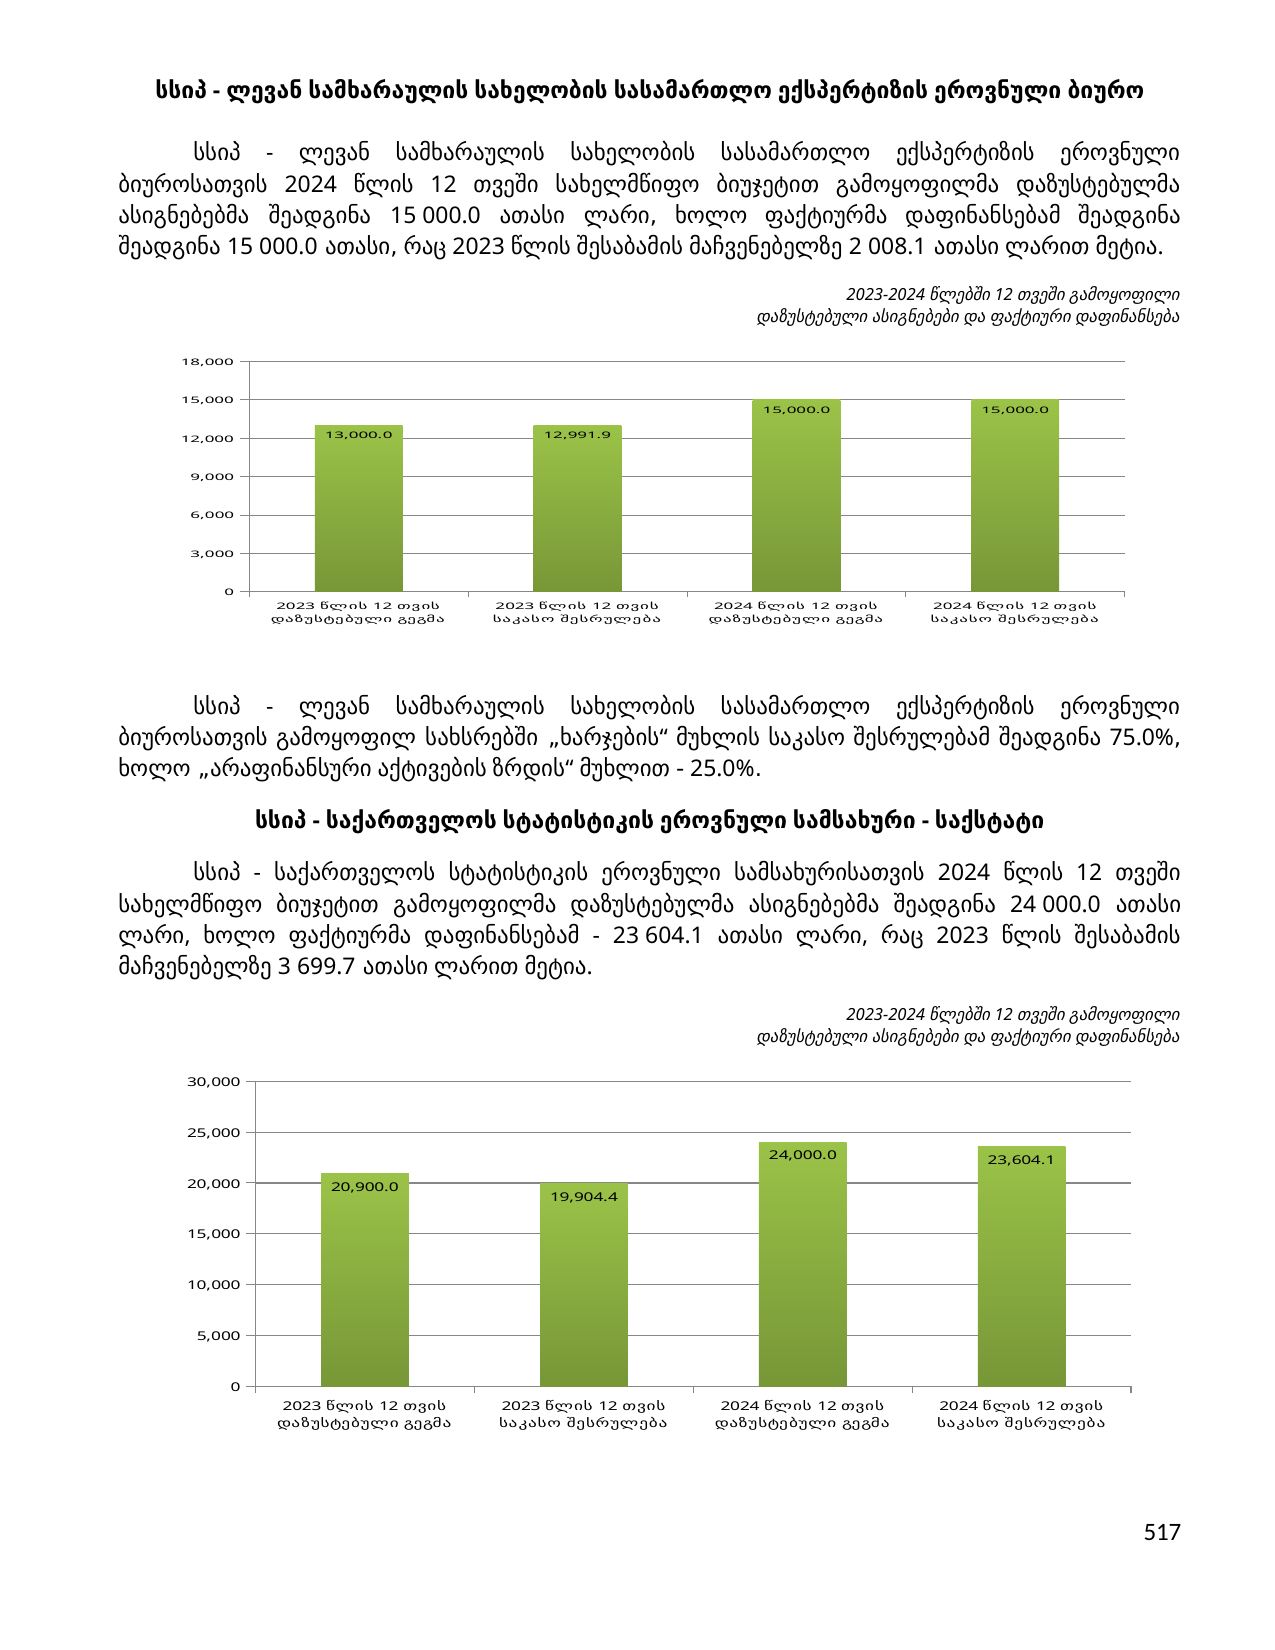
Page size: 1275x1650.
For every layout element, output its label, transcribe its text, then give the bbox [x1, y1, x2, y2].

text სსიპ - ლევან სამხარაულის სახელობის სასამართლო ექსპერტიზის ეროვნული ბიუროსათვის 2024 წლის 12 თვეში სახელმწიფო ბიუჯეტით გამოყოფილმა დაზუსტებულმა ასიგნებებმა შეადგინა 15 000.0 ათასი ლარი, ხოლო ფაქტიურმა დაფინანსებამ შეადგინა შეადგინა 15 000.0 ათასი, რაც 2023 წლის შესაბამის მაჩვენებელზე 2 008.1 ათასი ლარით მეტია. [118, 136, 1181, 261]
text სსიპ - საქართველოს სტატისტიკის ეროვნული სამსახური - საქსტატი [118, 804, 1181, 836]
text სსიპ - საქართველოს სტატისტიკის ეროვნული სამსახურისათვის 2024 წლის 12 თვეში სახელმწიფო ბიუჯეტით გამოყოფილმა დაზუსტებულმა ასიგნებებმა შეადგინა 24 000.0 ათასი ლარი, ხოლო ფაქტიურმა დაფინანსებამ - 23 604.1 ათასი ლარი, რაც 2023 წლის შესაბამის მაჩვენებელზე 3 699.7 ათასი ლარით მეტია. [118, 856, 1181, 981]
text სსიპ - ლევან სამხარაულის სახელობის სასამართლო ექსპერტიზის ეროვნული ბიუროსათვის გამოყოფილ სახსრებში „ხარჯების“ მუხლის საკასო შესრულებამ შეადგინა 75.0%, ხოლო „არაფინანსური აქტივების ზრდის“ მუხლით - 25.0%. [118, 690, 1181, 783]
text სსიპ - ლევან სამხარაულის სახელობის სასამართლო ექსპერტიზის ეროვნული ბიურო [118, 74, 1181, 105]
text 2023-2024 წლებში 12 თვეში გამოყოფილი დაზუსტებული ასიგნებები და ფაქტიური დაფინანსება [118, 282, 1181, 328]
text 2023-2024 წლებში 12 თვეში გამოყოფილი დაზუსტებული ასიგნებები და ფაქტიური დაფინანსება [118, 1002, 1181, 1048]
